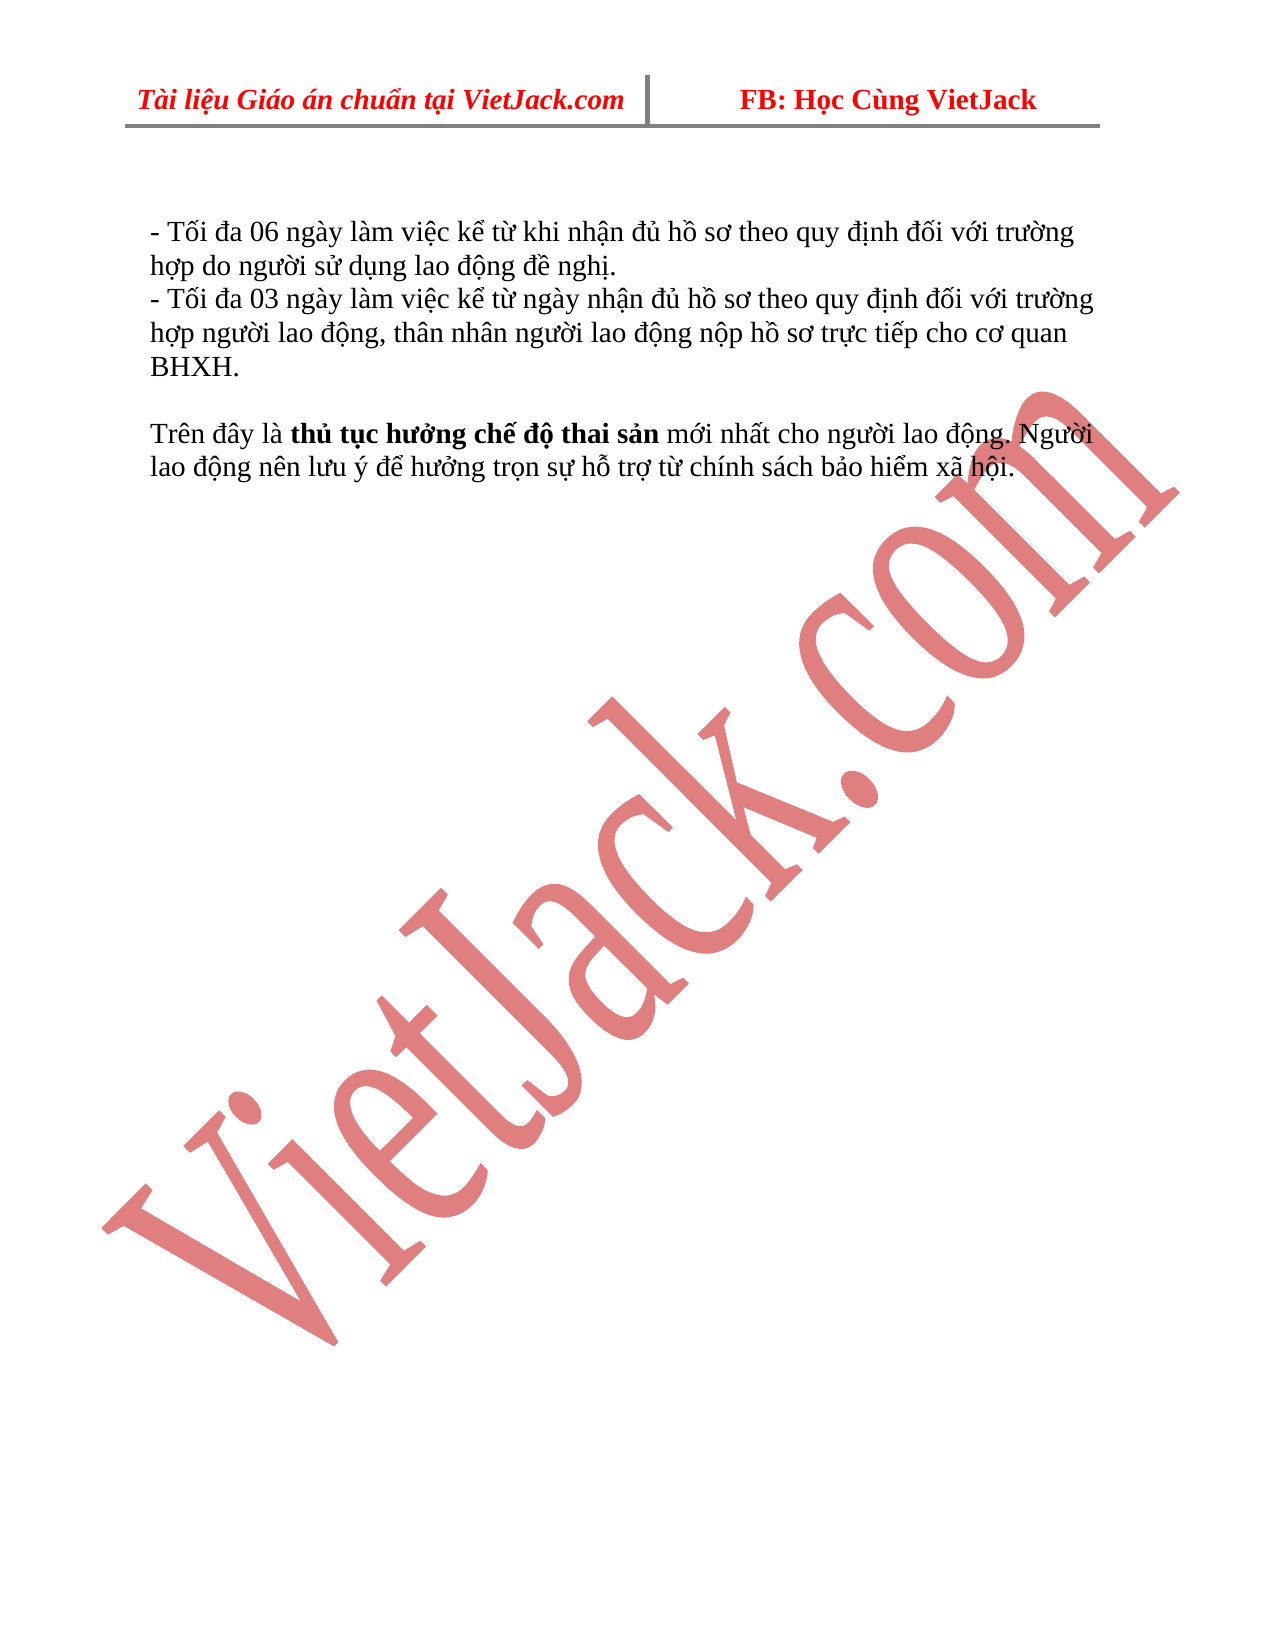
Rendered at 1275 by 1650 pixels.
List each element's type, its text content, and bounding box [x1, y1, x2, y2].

text - Tối đa 03 ngày làm việc kể từ ngày nhận đủ hồ sơ theo quy định đối với trường hợp người lao động, thân nhân người lao động nộp hồ sơ trực tiếp cho cơ quan BHXH. Trên đây là thủ tục hưởng chế độ thai sản mới nhất cho người lao động. Người lao động nên lưu ý để hưởng trọn sự hỗ trợ từ chính sách bảo hiểm xã hội. [150, 282, 1125, 483]
text - Tối đa 06 ngày làm việc kể từ khi nhận đủ hồ sơ theo quy định đối với trường hợp do người sử dụng lao động đề nghị. [150, 214, 1125, 282]
